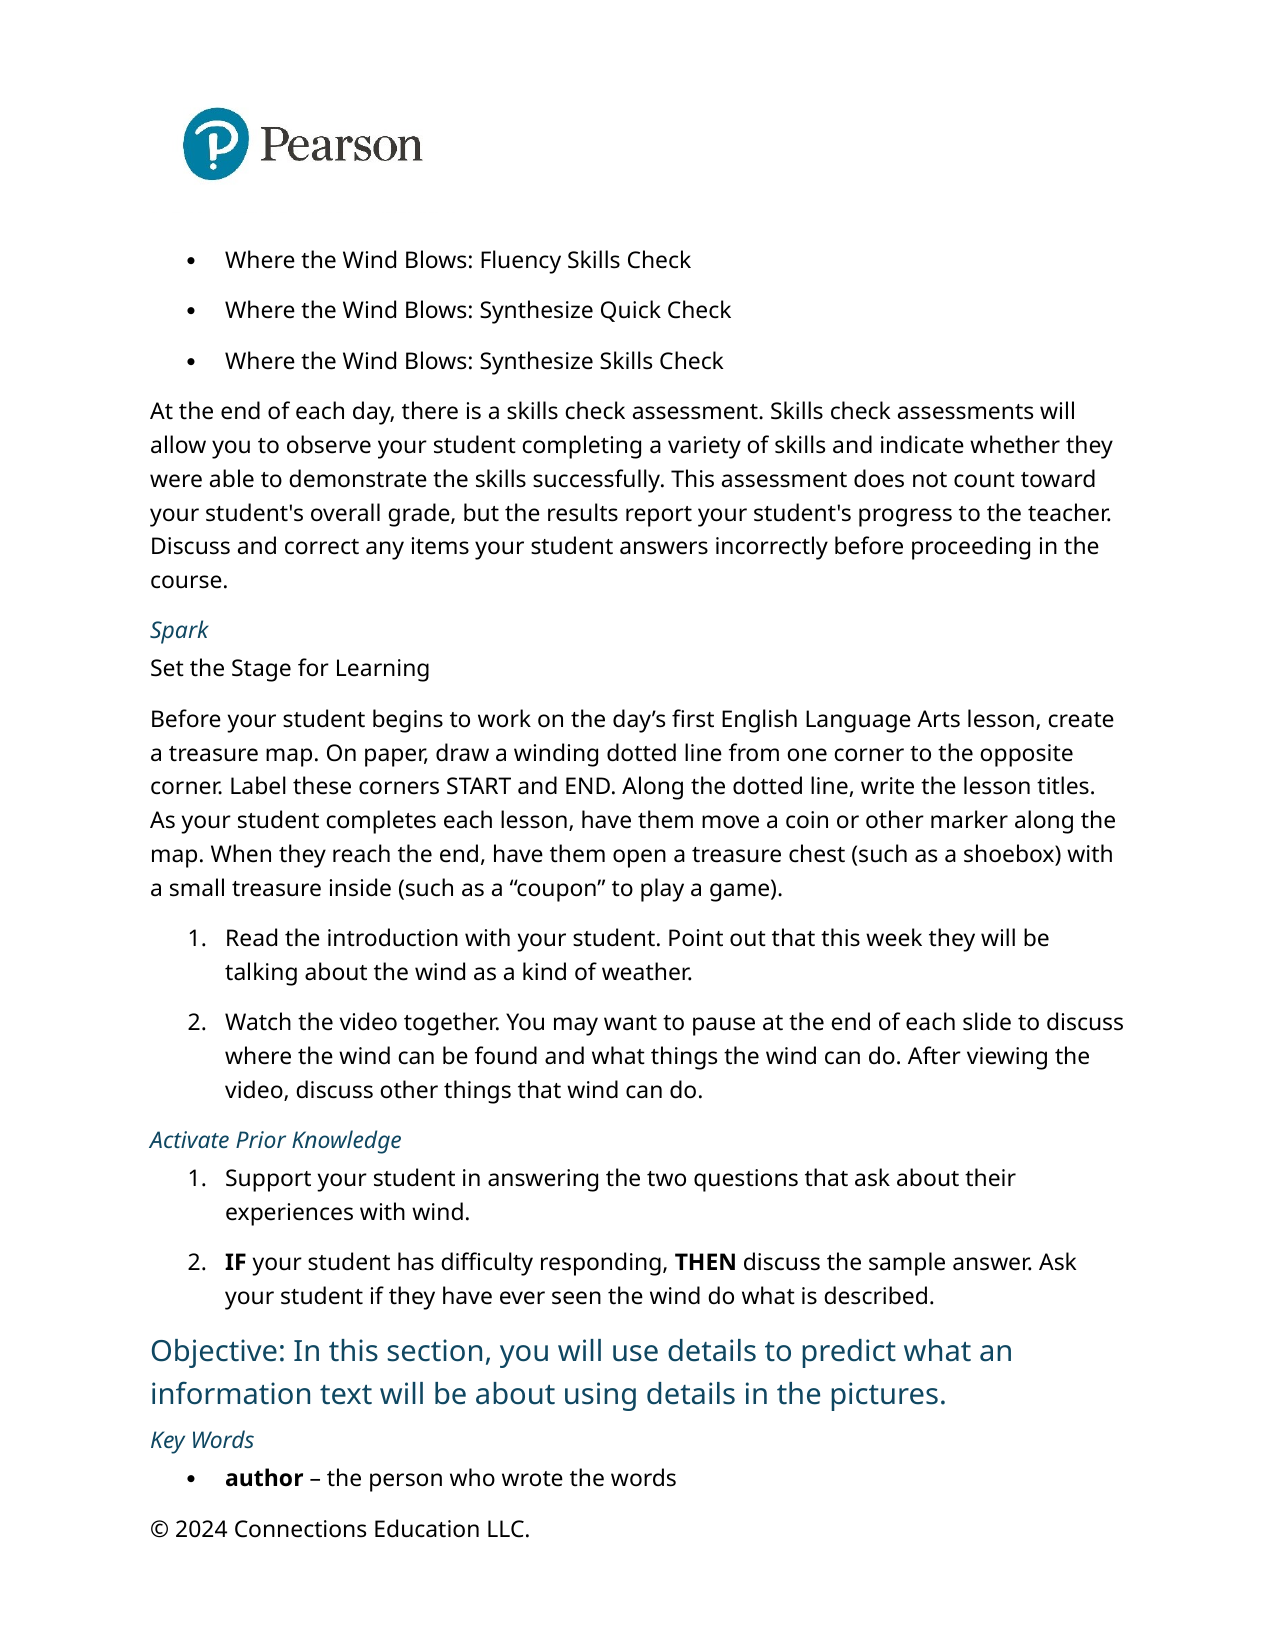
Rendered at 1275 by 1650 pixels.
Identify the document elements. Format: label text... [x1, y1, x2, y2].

picture [150, 75, 455, 213]
subtitle Activate Prior Knowledge [150, 1124, 1125, 1155]
text At the end of each day, there is a skills check assessment. Skills check assessments will allow you to observe your student completing a variety of skills and indicate whether they were able to demonstrate the skills successfully. This assessment does not count toward your student's overall grade, but the results report your student's progress to the teacher. Discuss and correct any items your student answers incorrectly before proceeding in the course. [150, 395, 1125, 595]
list author – the person who wrote the words [187, 1462, 1125, 1493]
list Where the Wind Blows: Synthesize Skills Check [187, 345, 1125, 376]
list Where the Wind Blows: Fluency Skills Check [187, 244, 1125, 275]
subtitle Objective: In this section, you will use details to predict what an information text will be about using details in the pictures. [150, 1330, 1125, 1413]
text Set the Stage for Learning [150, 652, 1125, 683]
subtitle Spark [150, 614, 1125, 646]
list Where the Wind Blows: Synthesize Quick Check [187, 294, 1125, 326]
list IF your student has difficulty responding, THEN discuss the sample answer. Ask your student if they have ever seen the wind do what is described. [187, 1246, 1125, 1311]
text Before your student begins to work on the day’s first English Language Arts lesson, create a treasure map. On paper, draw a winding dotted line from one corner to the opposite corner. Label these corners START and END. Along the dotted line, write the lesson titles. As your student completes each lesson, have them move a coin or other marker along the map. When they reach the end, have them open a treasure chest (such as a shoebox) with a small treasure inside (such as a “coupon” to play a game). [150, 703, 1125, 903]
list Support your student in answering the two questions that ask about their experiences with wind. [187, 1162, 1125, 1227]
subtitle Key Words [150, 1424, 1125, 1455]
list Read the introduction with your student. Point out that this week they will be talking about the wind as a kind of weather. [187, 922, 1125, 987]
list Watch the video together. You may want to pause at the end of each slide to discuss where the wind can be found and what things the wind can do. After viewing the video, discuss other things that wind can do. [187, 1006, 1125, 1105]
